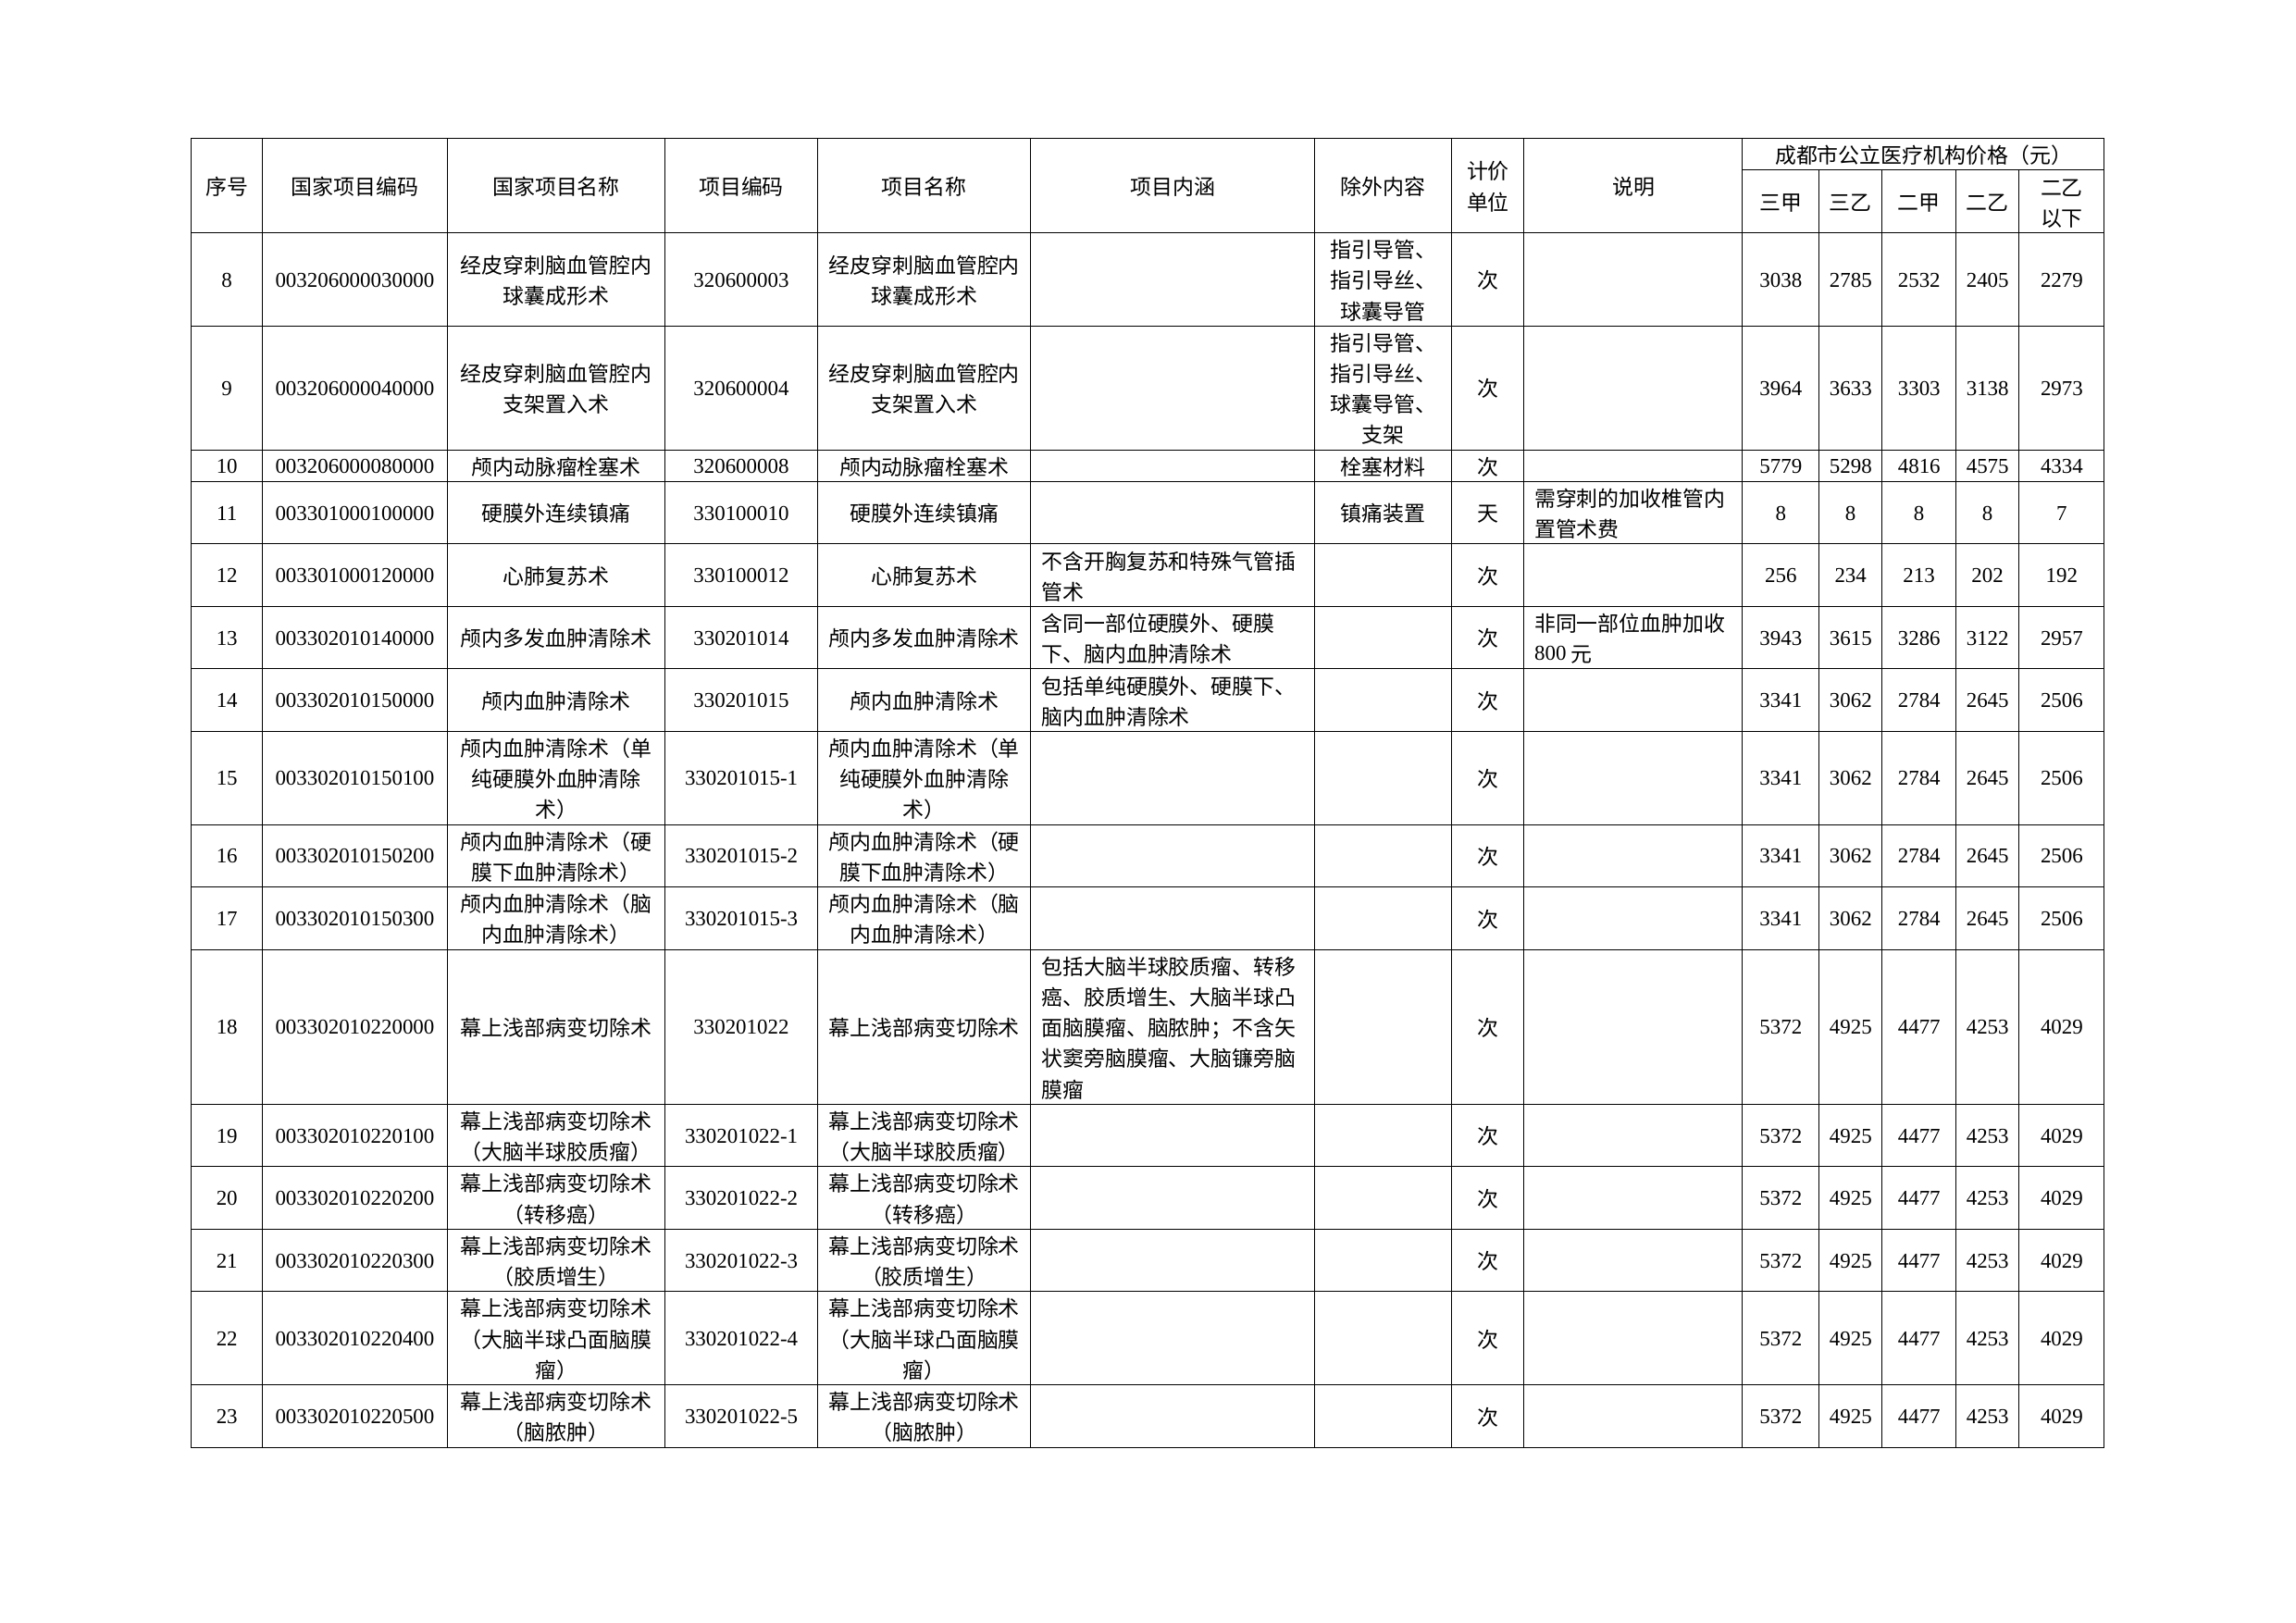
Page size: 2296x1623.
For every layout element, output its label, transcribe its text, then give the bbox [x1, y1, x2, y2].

table_cell 3615 [1819, 607, 1881, 668]
table_cell 指引导管、指引导丝、球囊导管、支架 [1315, 327, 1451, 450]
table_cell 2973 [2019, 327, 2104, 450]
table_cell 二甲 [1882, 170, 1955, 232]
table_cell 幕上浅部病变切除术（大脑半球胶质瘤） [818, 1105, 1030, 1166]
table_cell [1031, 1230, 1314, 1291]
table_cell [1315, 1167, 1451, 1229]
table_cell [1315, 669, 1451, 731]
table_cell [1524, 327, 1742, 450]
table_cell [1031, 1292, 1314, 1384]
table_cell 202 [1956, 544, 2018, 606]
table_cell 4925 [1819, 1105, 1881, 1166]
table_cell [1031, 1105, 1314, 1166]
table_cell 330100010 [665, 482, 817, 543]
table_cell 234 [1819, 544, 1881, 606]
table_cell 003206000030000 [263, 233, 447, 326]
table_cell 经皮穿刺脑血管腔内支架置入术 [448, 327, 664, 450]
table_cell 5298 [1819, 451, 1881, 481]
table_cell 颅内动脉瘤栓塞术 [818, 451, 1030, 481]
table_cell 3633 [1819, 327, 1881, 450]
table_cell 颅内血肿清除术（硬膜下血肿清除术） [448, 825, 664, 886]
table_cell 4029 [2019, 1292, 2104, 1384]
table_cell 非同一部位血肿加收800元 [1524, 607, 1742, 668]
table_cell 幕上浅部病变切除术（胶质增生） [448, 1230, 664, 1291]
table_cell 003302010150000 [263, 669, 447, 731]
table_cell 颅内血肿清除术（硬膜下血肿清除术） [818, 825, 1030, 886]
table_cell 3062 [1819, 669, 1881, 731]
table_cell 8 [1882, 482, 1955, 543]
table_cell 颅内血肿清除术 [448, 669, 664, 731]
table_header 项目名称 [818, 139, 1030, 232]
table_cell 颅内血肿清除术（脑内血肿清除术） [818, 887, 1030, 949]
table_cell 4816 [1882, 451, 1955, 481]
table_cell 4029 [2019, 1385, 2104, 1446]
table_cell 003206000040000 [263, 327, 447, 450]
table_cell 2506 [2019, 825, 2104, 886]
table_cell 天 [1452, 482, 1523, 543]
table_cell 330201015-2 [665, 825, 817, 886]
table_cell 320600003 [665, 233, 817, 326]
table_cell 2645 [1956, 732, 2018, 824]
table_cell 3122 [1956, 607, 2018, 668]
table_cell 三乙 [1819, 170, 1881, 232]
table_cell 003206000080000 [263, 451, 447, 481]
table_header 国家项目名称 [448, 139, 664, 232]
table_cell [1524, 1292, 1742, 1384]
table_cell 包括大脑半球胶质瘤、转移癌、胶质增生、大脑半球凸面脑膜瘤、脑脓肿；不含矢状窦旁脑膜瘤、大脑镰旁脑膜瘤 [1031, 950, 1314, 1104]
table_cell 330201022-3 [665, 1230, 817, 1291]
table_cell 次 [1452, 451, 1523, 481]
table_cell 颅内多发血肿清除术 [448, 607, 664, 668]
table_cell 4029 [2019, 1105, 2104, 1166]
table_cell 颅内多发血肿清除术 [818, 607, 1030, 668]
table_cell 2784 [1882, 887, 1955, 949]
table_cell 次 [1452, 732, 1523, 824]
table_cell 2784 [1882, 732, 1955, 824]
table_cell 13 [192, 607, 262, 668]
table_cell 次 [1452, 825, 1523, 886]
table_cell 8 [192, 233, 262, 326]
table_cell 4925 [1819, 1167, 1881, 1229]
table_cell 幕上浅部病变切除术（大脑半球胶质瘤） [448, 1105, 664, 1166]
table_cell 320600008 [665, 451, 817, 481]
table_cell 2645 [1956, 887, 2018, 949]
table_cell 213 [1882, 544, 1955, 606]
table_cell 10 [192, 451, 262, 481]
table_cell 4253 [1956, 1292, 2018, 1384]
table_cell [1524, 825, 1742, 886]
table_cell 20 [192, 1167, 262, 1229]
table_cell 3341 [1743, 887, 1818, 949]
table_cell 次 [1452, 544, 1523, 606]
table_cell 5779 [1743, 451, 1818, 481]
table_cell 4029 [2019, 1230, 2104, 1291]
table_cell 3062 [1819, 887, 1881, 949]
table_cell [1031, 887, 1314, 949]
table_cell 3062 [1819, 825, 1881, 886]
table_cell 22 [192, 1292, 262, 1384]
table_header 说明 [1524, 139, 1742, 232]
table_cell 19 [192, 1105, 262, 1166]
table_cell 幕上浅部病变切除术（转移癌） [818, 1167, 1030, 1229]
table_cell [1524, 451, 1742, 481]
table_cell 3964 [1743, 327, 1818, 450]
table_cell 4253 [1956, 950, 2018, 1104]
table_cell 2506 [2019, 732, 2104, 824]
table_cell 经皮穿刺脑血管腔内球囊成形术 [818, 233, 1030, 326]
table_cell [1315, 950, 1451, 1104]
table_cell 4253 [1956, 1230, 2018, 1291]
table_cell [1031, 327, 1314, 450]
table_cell 幕上浅部病变切除术（转移癌） [448, 1167, 664, 1229]
table_cell 8 [1819, 482, 1881, 543]
table_cell 003302010150300 [263, 887, 447, 949]
table_cell 2405 [1956, 233, 2018, 326]
table_cell 经皮穿刺脑血管腔内球囊成形术 [448, 233, 664, 326]
table_cell 颅内血肿清除术（单纯硬膜外血肿清除术） [818, 732, 1030, 824]
table_cell 330201022-5 [665, 1385, 817, 1446]
table_cell 4477 [1882, 1167, 1955, 1229]
table_cell 003301000100000 [263, 482, 447, 543]
table_cell 次 [1452, 1105, 1523, 1166]
table_cell 次 [1452, 1167, 1523, 1229]
table_cell [1031, 233, 1314, 326]
table_cell 11 [192, 482, 262, 543]
table_cell 003302010220100 [263, 1105, 447, 1166]
table_cell 2506 [2019, 669, 2104, 731]
table_cell [1315, 607, 1451, 668]
table_cell 18 [192, 950, 262, 1104]
table_header 计价单位 [1452, 139, 1523, 232]
table_cell 指引导管、指引导丝、球囊导管 [1315, 233, 1451, 326]
table_cell 4477 [1882, 1292, 1955, 1384]
table_cell 4253 [1956, 1105, 2018, 1166]
table_cell 不含开胸复苏和特殊气管插管术 [1031, 544, 1314, 606]
table_cell 次 [1452, 1292, 1523, 1384]
table_cell 4334 [2019, 451, 2104, 481]
table_cell 003302010150200 [263, 825, 447, 886]
table_cell 3286 [1882, 607, 1955, 668]
table_cell 320600004 [665, 327, 817, 450]
table_cell 4925 [1819, 1385, 1881, 1446]
table_cell [1031, 732, 1314, 824]
table_cell 颅内血肿清除术（脑内血肿清除术） [448, 887, 664, 949]
table_cell 4477 [1882, 950, 1955, 1104]
table_cell 2645 [1956, 825, 2018, 886]
table_cell 颅内动脉瘤栓塞术 [448, 451, 664, 481]
table_cell 330100012 [665, 544, 817, 606]
table_cell 4029 [2019, 950, 2104, 1104]
table_cell 幕上浅部病变切除术（脑脓肿） [448, 1385, 664, 1446]
table_cell 含同一部位硬膜外、硬膜下、脑内血肿清除术 [1031, 607, 1314, 668]
table_cell 16 [192, 825, 262, 886]
table_cell 330201015 [665, 669, 817, 731]
table_cell 003302010220400 [263, 1292, 447, 1384]
table_cell 5372 [1743, 1105, 1818, 1166]
table_header 序号 [192, 139, 262, 232]
table_cell 003302010150100 [263, 732, 447, 824]
table_cell 12 [192, 544, 262, 606]
table_cell [1524, 669, 1742, 731]
table_cell [1315, 1292, 1451, 1384]
table_cell [1315, 1385, 1451, 1446]
table_cell 幕上浅部病变切除术（大脑半球凸面脑膜瘤） [448, 1292, 664, 1384]
table_cell [1031, 451, 1314, 481]
table_cell 三甲 [1743, 170, 1818, 232]
table_cell [1524, 1105, 1742, 1166]
table_cell 4925 [1819, 1292, 1881, 1384]
table_header 成都市公立医疗机构价格（元） [1743, 139, 2104, 169]
table_cell 5372 [1743, 950, 1818, 1104]
table_cell [1315, 825, 1451, 886]
table_cell 8 [1956, 482, 2018, 543]
table_cell 4477 [1882, 1385, 1955, 1446]
table_cell 003302010140000 [263, 607, 447, 668]
table_cell 3062 [1819, 732, 1881, 824]
table_cell 003302010220000 [263, 950, 447, 1104]
table_cell 硬膜外连续镇痛 [448, 482, 664, 543]
table_cell 2957 [2019, 607, 2104, 668]
table_header 项目内涵 [1031, 139, 1314, 232]
table_cell 3303 [1882, 327, 1955, 450]
table_cell 次 [1452, 950, 1523, 1104]
table_header 项目编码 [665, 139, 817, 232]
table_cell 次 [1452, 669, 1523, 731]
table_cell [1524, 732, 1742, 824]
table_cell 颅内血肿清除术 [818, 669, 1030, 731]
table_cell 2785 [1819, 233, 1881, 326]
table_cell 256 [1743, 544, 1818, 606]
table_cell 5372 [1743, 1292, 1818, 1384]
table_cell 2784 [1882, 825, 1955, 886]
table_cell 幕上浅部病变切除术 [448, 950, 664, 1104]
table_cell 003301000120000 [263, 544, 447, 606]
table_cell 二乙 [1956, 170, 2018, 232]
table_cell 幕上浅部病变切除术（胶质增生） [818, 1230, 1030, 1291]
table_cell 7 [2019, 482, 2104, 543]
table_cell [1031, 1385, 1314, 1446]
table_cell [1524, 1385, 1742, 1446]
table_cell [1031, 825, 1314, 886]
table_cell 330201014 [665, 607, 817, 668]
table_cell [1315, 544, 1451, 606]
table_header 除外内容 [1315, 139, 1451, 232]
table_cell 次 [1452, 1385, 1523, 1446]
table_cell 镇痛装置 [1315, 482, 1451, 543]
table_cell 5372 [1743, 1167, 1818, 1229]
table_cell 3341 [1743, 669, 1818, 731]
table_cell [1524, 1230, 1742, 1291]
table_cell 4477 [1882, 1105, 1955, 1166]
table_cell 二乙 以下 [2019, 170, 2104, 232]
table_cell 幕上浅部病变切除术 [818, 950, 1030, 1104]
table_cell 9 [192, 327, 262, 450]
table_cell 4575 [1956, 451, 2018, 481]
table_cell [1524, 950, 1742, 1104]
table_cell 330201022-4 [665, 1292, 817, 1384]
table_cell 330201022-1 [665, 1105, 817, 1166]
table_cell 2279 [2019, 233, 2104, 326]
table_cell 17 [192, 887, 262, 949]
table_cell 2784 [1882, 669, 1955, 731]
table_cell 4253 [1956, 1167, 2018, 1229]
table_cell 次 [1452, 887, 1523, 949]
table_cell 330201022 [665, 950, 817, 1104]
table_cell 3341 [1743, 732, 1818, 824]
table_cell [1315, 732, 1451, 824]
table_cell 003302010220200 [263, 1167, 447, 1229]
table_cell 330201022-2 [665, 1167, 817, 1229]
table_cell 经皮穿刺脑血管腔内支架置入术 [818, 327, 1030, 450]
table_cell 4253 [1956, 1385, 2018, 1446]
table_cell 15 [192, 732, 262, 824]
table_cell 3341 [1743, 825, 1818, 886]
table_cell 5372 [1743, 1230, 1818, 1291]
table_cell 2532 [1882, 233, 1955, 326]
table_cell 8 [1743, 482, 1818, 543]
table_cell 心肺复苏术 [818, 544, 1030, 606]
table_cell [1031, 482, 1314, 543]
table_cell 14 [192, 669, 262, 731]
table_cell 2645 [1956, 669, 2018, 731]
table_cell 栓塞材料 [1315, 451, 1451, 481]
table_cell 颅内血肿清除术（单纯硬膜外血肿清除术） [448, 732, 664, 824]
table_cell 4029 [2019, 1167, 2104, 1229]
table_cell [1315, 1105, 1451, 1166]
table_cell 330201015-3 [665, 887, 817, 949]
table_cell 23 [192, 1385, 262, 1446]
table_cell 心肺复苏术 [448, 544, 664, 606]
table_cell 包括单纯硬膜外、硬膜下、脑内血肿清除术 [1031, 669, 1314, 731]
table_header 国家项目编码 [263, 139, 447, 232]
table_cell 003302010220300 [263, 1230, 447, 1291]
table_cell [1524, 544, 1742, 606]
table_cell 3943 [1743, 607, 1818, 668]
table_cell 5372 [1743, 1385, 1818, 1446]
table_cell 3038 [1743, 233, 1818, 326]
table_cell 003302010220500 [263, 1385, 447, 1446]
table_cell 4477 [1882, 1230, 1955, 1291]
table_cell 330201015-1 [665, 732, 817, 824]
table_cell 次 [1452, 327, 1523, 450]
table_cell 2506 [2019, 887, 2104, 949]
table_cell 次 [1452, 233, 1523, 326]
table_cell [1031, 1167, 1314, 1229]
table_cell 4925 [1819, 1230, 1881, 1291]
table_cell 4925 [1819, 950, 1881, 1104]
table_cell 硬膜外连续镇痛 [818, 482, 1030, 543]
table_cell [1315, 887, 1451, 949]
table_cell [1524, 887, 1742, 949]
table_cell [1524, 233, 1742, 326]
table_cell 次 [1452, 1230, 1523, 1291]
table_cell 次 [1452, 607, 1523, 668]
table_cell 幕上浅部病变切除术（脑脓肿） [818, 1385, 1030, 1446]
table_cell [1524, 1167, 1742, 1229]
table_cell 需穿刺的加收椎管内置管术费 [1524, 482, 1742, 543]
table_cell [1315, 1230, 1451, 1291]
table_cell 3138 [1956, 327, 2018, 450]
table_cell 192 [2019, 544, 2104, 606]
table_cell 21 [192, 1230, 262, 1291]
table_cell 幕上浅部病变切除术（大脑半球凸面脑膜瘤） [818, 1292, 1030, 1384]
